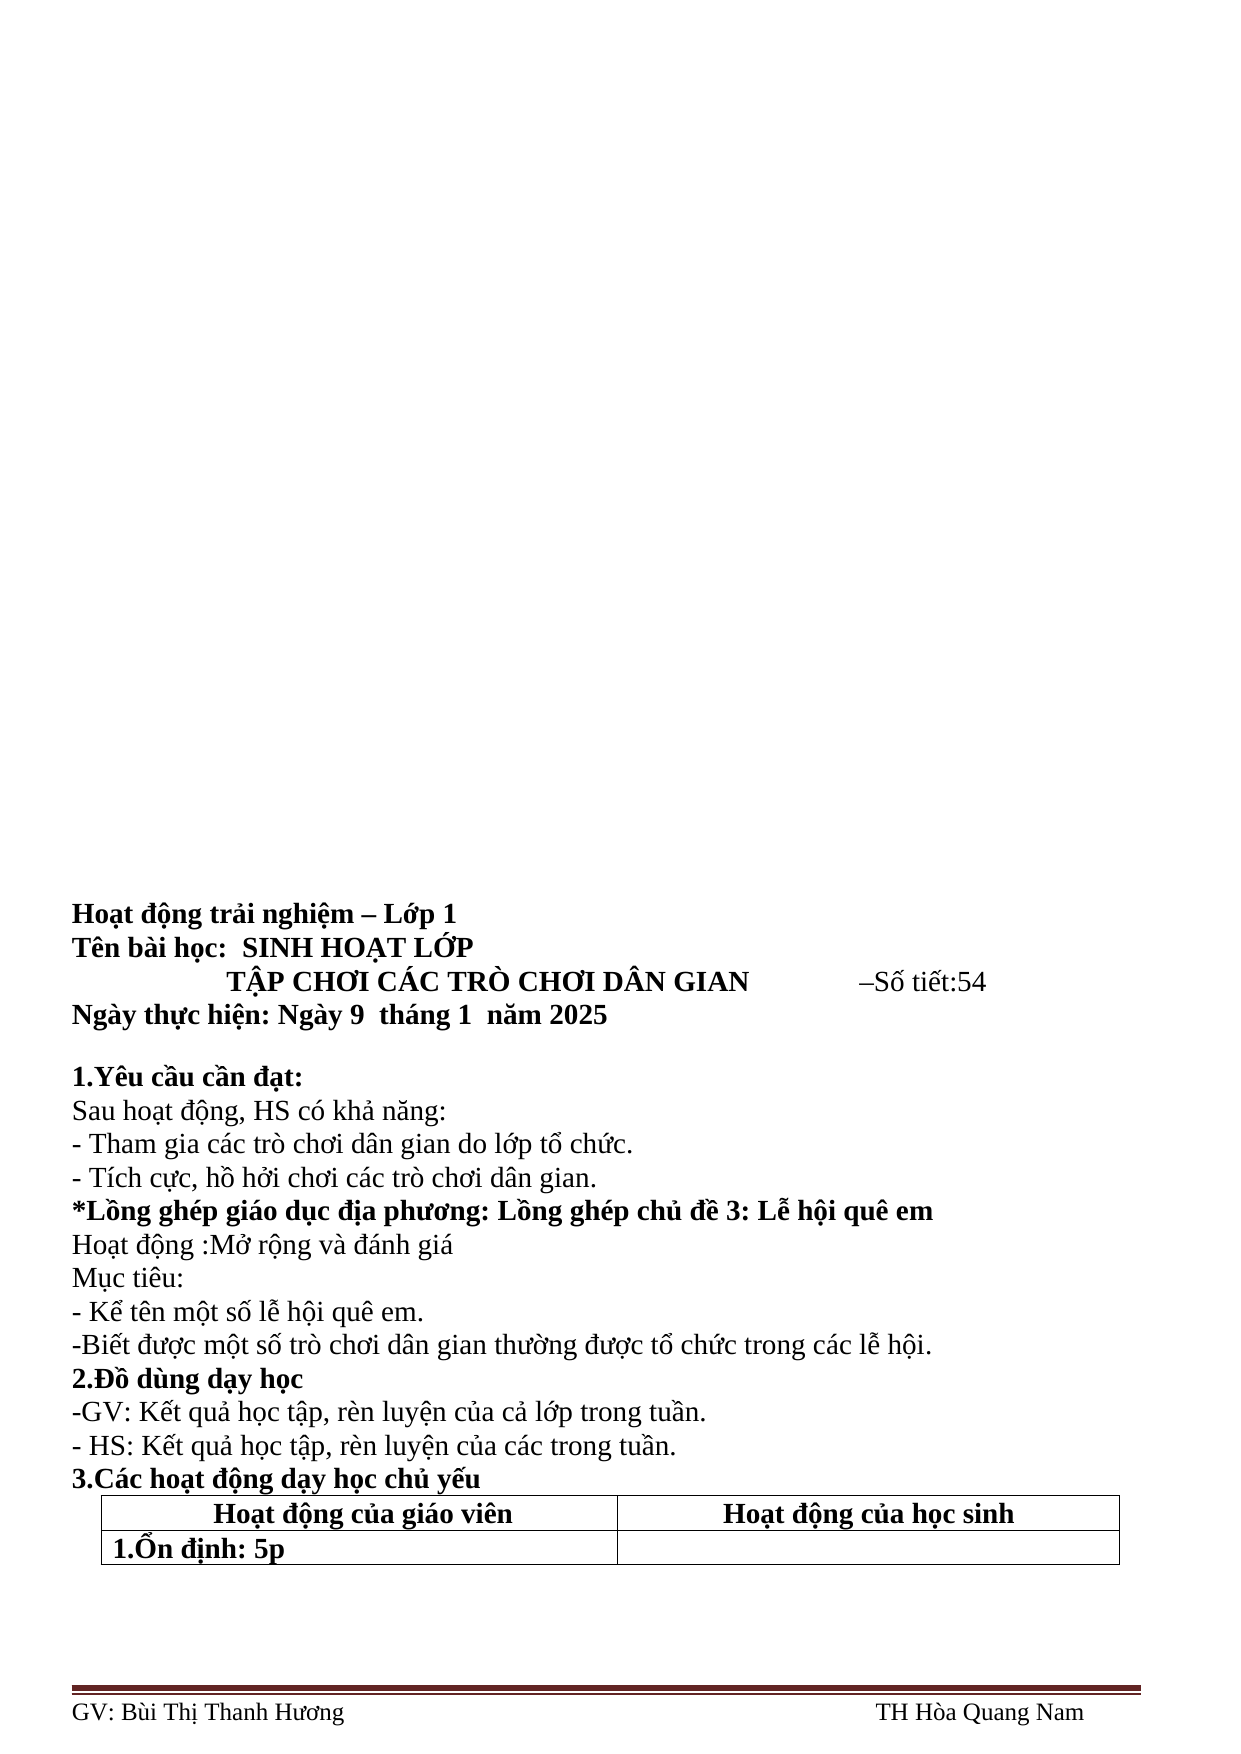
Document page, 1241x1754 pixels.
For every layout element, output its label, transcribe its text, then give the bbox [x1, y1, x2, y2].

text - HS: Kết quả học tập, rèn luyện của các trong tuần. [72, 1428, 1141, 1462]
text Mục tiêu: [72, 1260, 1141, 1294]
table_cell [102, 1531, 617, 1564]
text Hoạt động trải nghiệm – Lớp 1 [72, 897, 1141, 930]
text *Lồng ghép giáo dục địa phương: Lồng ghép chủ đề 3: Lễ hội quê em [72, 1193, 1141, 1227]
text TẬP CHƠI CÁC TRÒ CHƠI DÂN GIAN –Số tiết:54 [72, 964, 1141, 997]
text 1.Yêu cầu cần đạt: [72, 1059, 1141, 1093]
text Ngày thực hiện: Ngày 9 tháng 1 năm 2025 [72, 997, 1141, 1031]
text Tên bài học: SINH HOẠT LỚP [72, 930, 1141, 964]
text - Tích cực, hồ hởi chơi các trò chơi dân gian. [72, 1160, 1141, 1193]
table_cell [618, 1531, 1119, 1564]
text 3.Các hoạt động dạy học chủ yếu [72, 1462, 1141, 1495]
text -Biết được một số trò chơi dân gian thường được tổ chức trong các lễ hội. [72, 1327, 1141, 1361]
text Hoạt động :Mở rộng và đánh giá [72, 1227, 1141, 1260]
text - Kể tên một số lễ hội quê em. [72, 1294, 1141, 1327]
table_header Hoạt động của học sinh [618, 1496, 1119, 1530]
table_header Hoạt động của giáo viên [102, 1496, 617, 1530]
text -GV: Kết quả học tập, rèn luyện của cả lớp trong tuần. [72, 1394, 1141, 1428]
text 2.Đồ dùng dạy học [72, 1361, 1141, 1394]
text - Tham gia các trò chơi dân gian do lớp tổ chức. [72, 1126, 1141, 1160]
text Sau hoạt động, HS có khả năng: [72, 1093, 1141, 1126]
